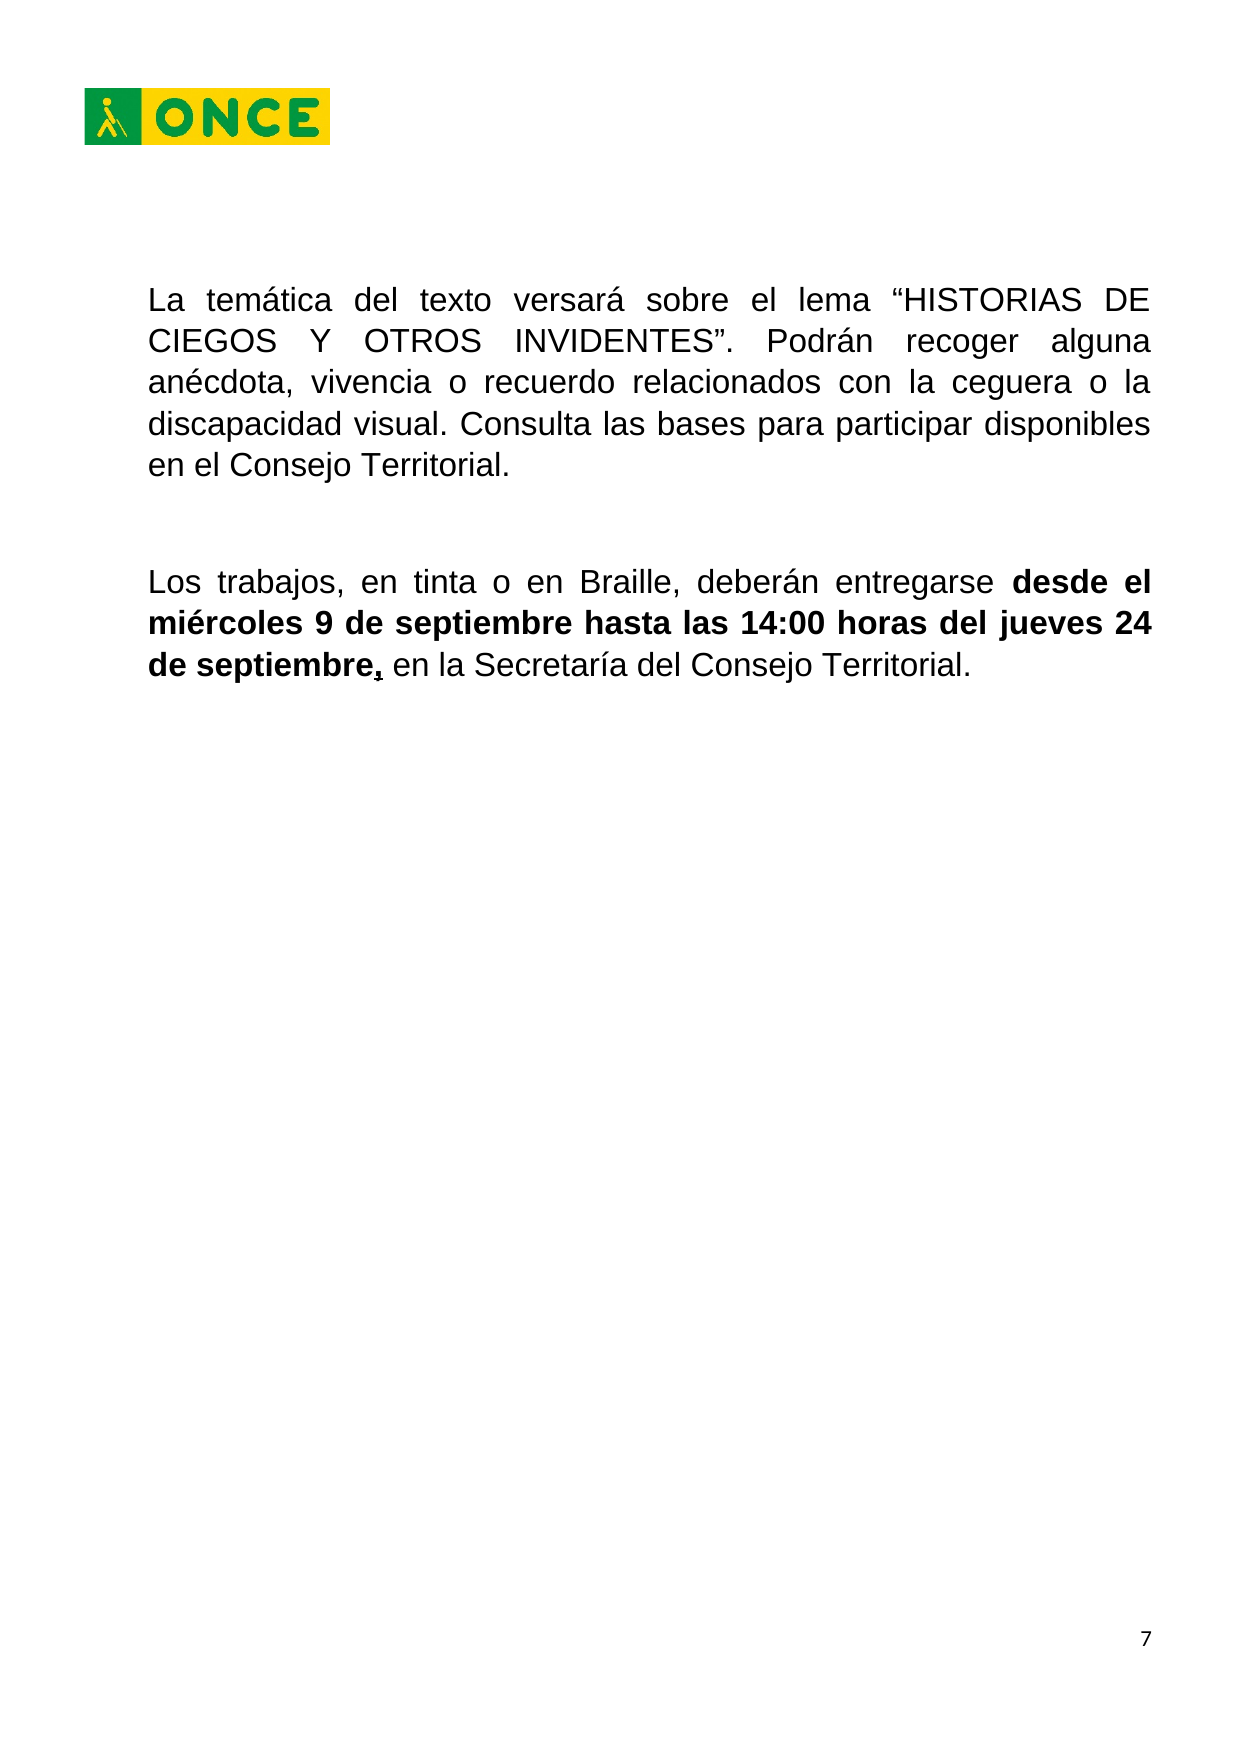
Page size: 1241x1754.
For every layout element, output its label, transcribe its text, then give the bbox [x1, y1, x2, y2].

picture [83, 88, 330, 144]
text La temática del texto versará sobre el lema “HISTORIAS DE CIEGOS Y OTROS INVIDENTES”. Podrán recoger alguna anécdota, vivencia o recuerdo relacionados con la ceguera o la discapacidad visual. Consulta las bases para participar disponibles en el Consejo Territorial. [148, 280, 1152, 484]
text Los trabajos, en tinta o en Braille, deberán entregarse desde el miércoles 9 de septiembre hasta las 14:00 horas del jueves 24 de septiembre, en la Secretaría del Consejo Territorial. [148, 562, 1152, 683]
